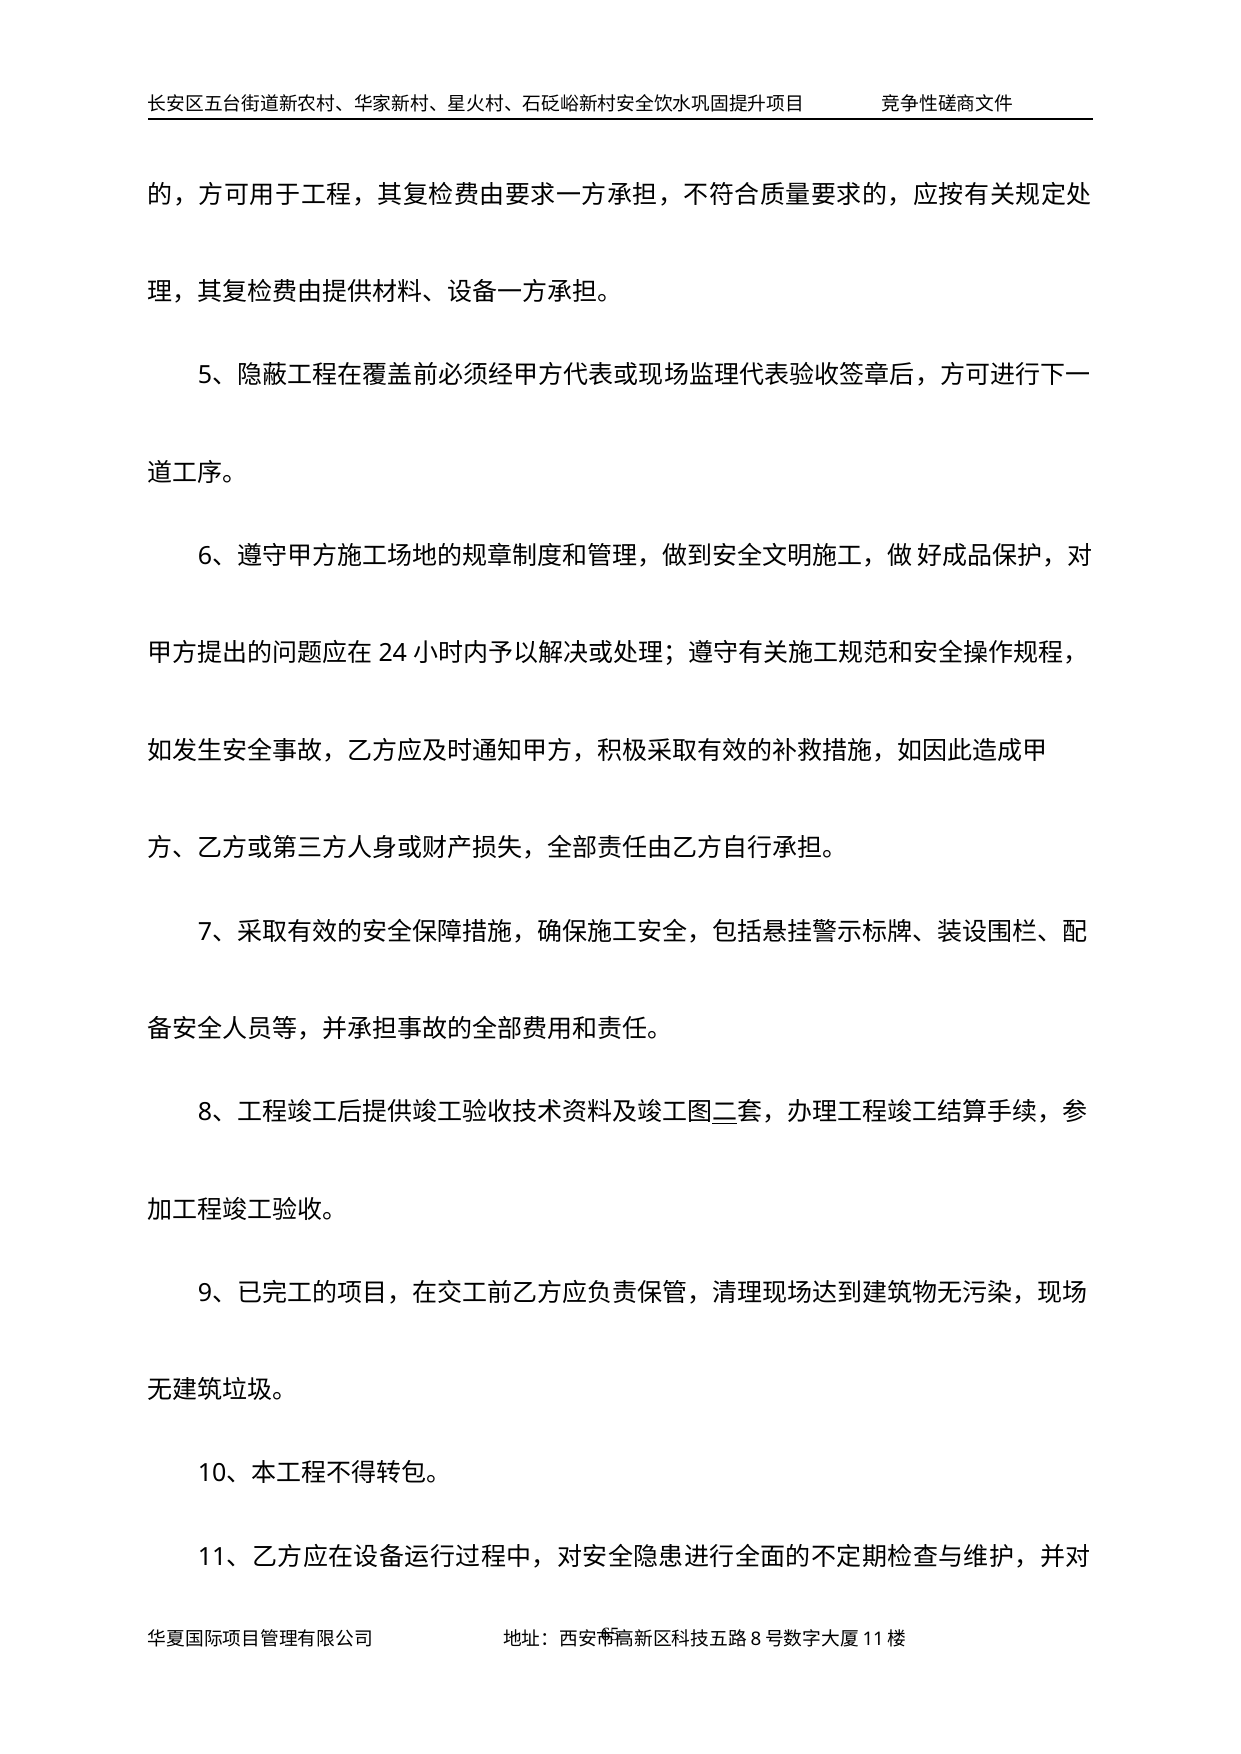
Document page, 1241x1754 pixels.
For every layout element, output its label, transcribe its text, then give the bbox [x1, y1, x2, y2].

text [148, 1522, 1093, 1587]
text 10、本工程不得转包。 [148, 1438, 1093, 1503]
text 8、工程竣工后提供竣工验收技术资料及竣工图二套，办理工程竣工结算手续，参加工程竣工验收。 [148, 1077, 1093, 1240]
text 7、采取有效的安全保障措施，确保施工安全，包括悬挂警示标牌、装设围栏、配备安全人员等，并承担事故的全部费用和责任。 [148, 897, 1093, 1059]
text 6、遵守甲方施工场地的规章制度和管理，做到安全文明施工，做 好成品保护，对甲方提出的问题应在 24 小时内予以解决或处理；遵守有关施工规范和安全操作规程，如发生安全事故，乙方应及时通知甲方，积极采取有效的补救措施，如因此造成甲方、乙方或第三方人身或财产损失，全部责任由乙方自行承担。 [148, 521, 1093, 878]
text 5、隐蔽工程在覆盖前必须经甲方代表或现场监理代表验收签章后，方可进行下一道工序。 [148, 340, 1093, 503]
text 9、已完工的项目，在交工前乙方应负责保管，清理现场达到建筑物无污染，现场无建筑垃圾。 [148, 1258, 1093, 1420]
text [148, 160, 1093, 322]
